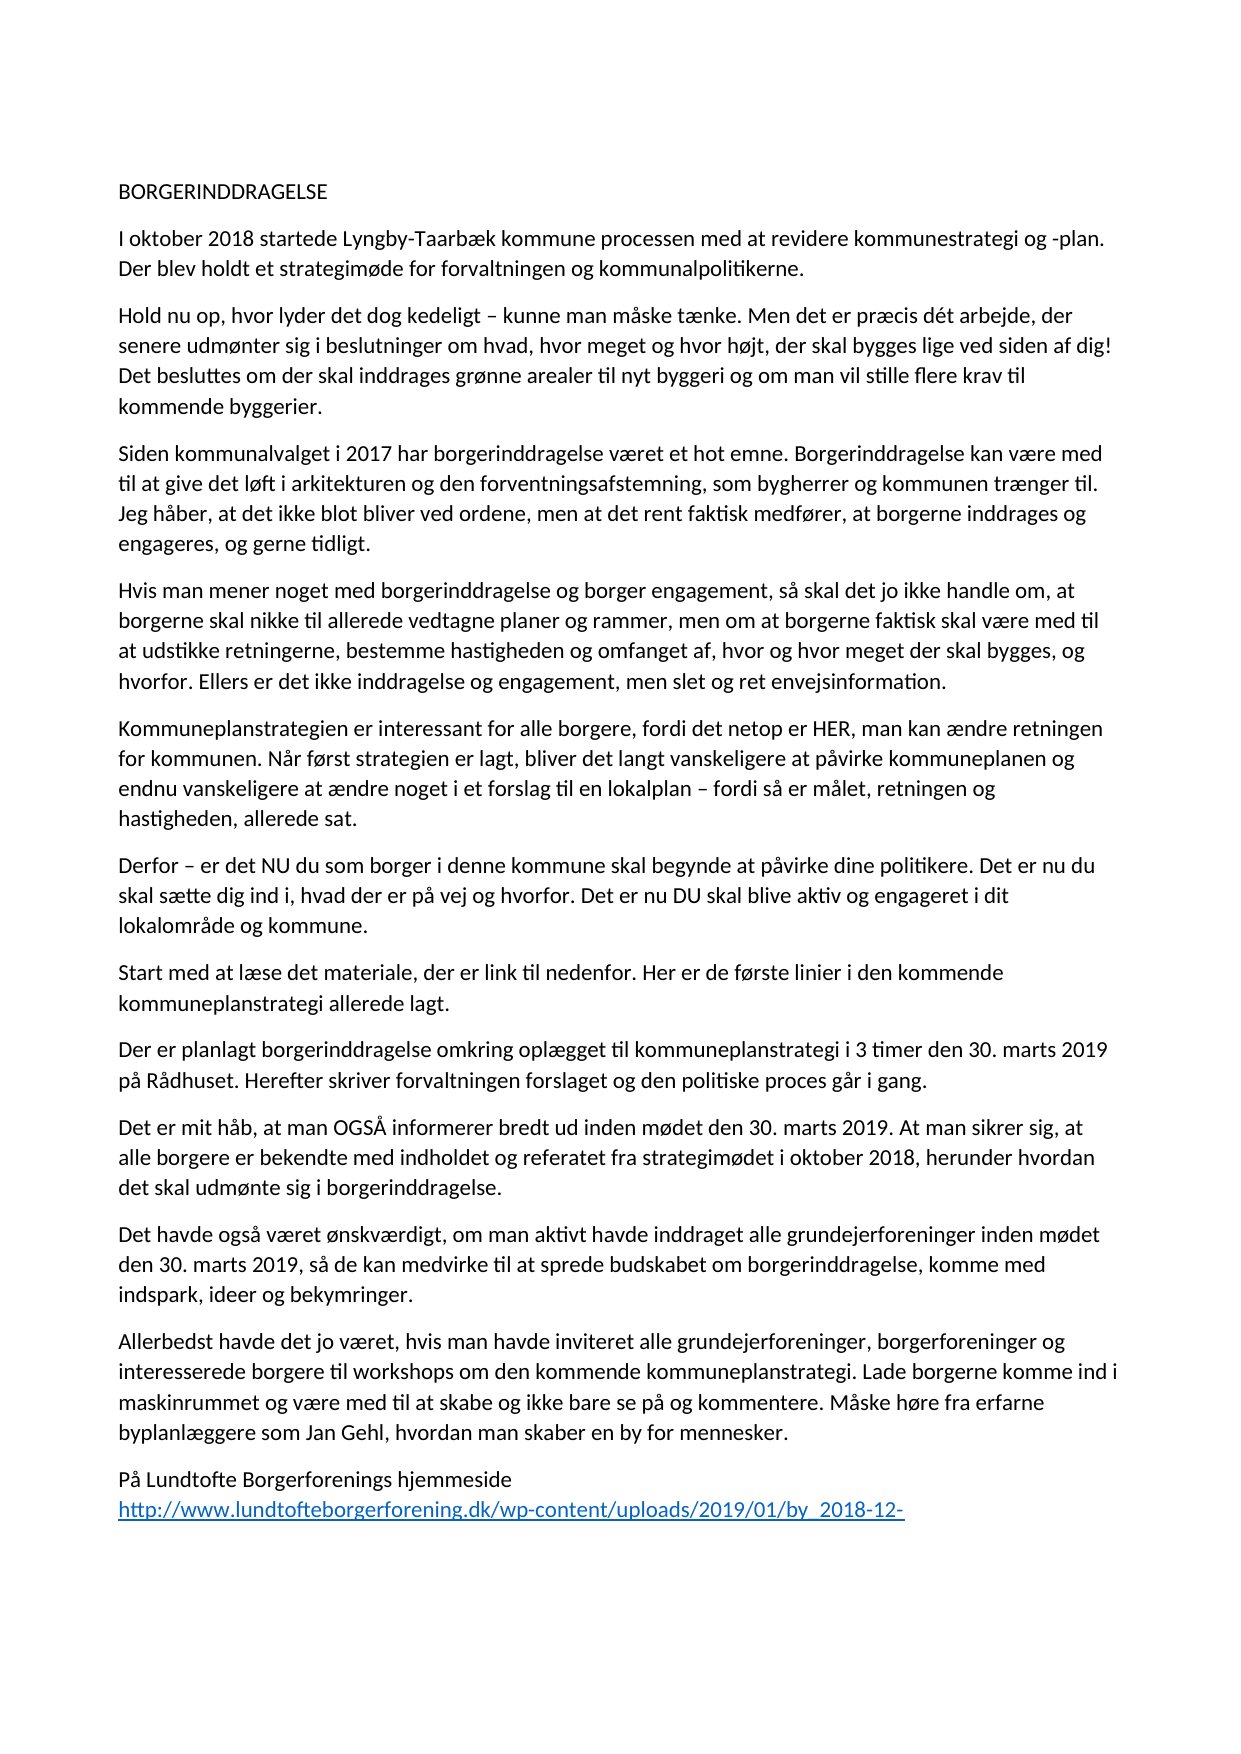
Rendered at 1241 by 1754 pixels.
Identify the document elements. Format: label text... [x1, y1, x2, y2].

text BORGERINDDRAGELSE [118, 177, 1122, 205]
text Allerbedst havde det jo været, hvis man havde inviteret alle grundejerforeninger, borgerforeninger og interesserede borgere til workshops om den kommende kommuneplanstrategi. Lade borgerne komme ind i maskinrummet og være med til at skabe og ikke bare se på og kommentere. Måske høre fra erfarne byplanlæggere som Jan Gehl, hvordan man skaber en by for mennesker. [118, 1327, 1122, 1446]
text Hvis man mener noget med borgerinddragelse og borger engagement, så skal det jo ikke handle om, at borgerne skal nikke til allerede vedtagne planer og rammer, men om at borgerne faktisk skal være med til at udstikke retningerne, bestemme hastigheden og omfanget af, hvor og hvor meget der skal bygges, og hvorfor. Ellers er det ikke inddragelse og engagement, men slet og ret envejsinformation. [118, 576, 1122, 695]
text Kommuneplanstrategien er interessant for alle borgere, fordi det netop er HER, man kan ændre retningen for kommunen. Når først strategien er lagt, bliver det langt vanskeligere at påvirke kommuneplanen og endnu vanskeligere at ændre noget i et forslag til en lokalplan – fordi så er målet, retningen og hastigheden, allerede sat. [118, 714, 1122, 832]
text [118, 1465, 1122, 1523]
text Hold nu op, hvor lyder det dog kedeligt – kunne man måske tænke. Men det er præcis dét arbejde, der senere udmønter sig i beslutninger om hvad, hvor meget og hvor højt, der skal bygges lige ved siden af dig! Det besluttes om der skal inddrages grønne arealer til nyt byggeri og om man vil stille flere krav til kommende byggerier. [118, 301, 1122, 420]
text Derfor – er det NU du som borger i denne kommune skal begynde at påvirke dine politikere. Det er nu du skal sætte dig ind i, hvad der er på vej og hvorfor. Det er nu DU skal blive aktiv og engageret i dit lokalområde og kommune. [118, 851, 1122, 939]
text Siden kommunalvalget i 2017 har borgerinddragelse været et hot emne. Borgerinddragelse kan være med til at give det løft i arkitekturen og den forventningsafstemning, som bygherrer og kommunen trænger til. Jeg håber, at det ikke blot bliver ved ordene, men at det rent faktisk medfører, at borgerne inddrages og engageres, og gerne tidligt. [118, 439, 1122, 557]
text Det er mit håb, at man OGSÅ informerer bredt ud inden mødet den 30. marts 2019. At man sikrer sig, at alle borgere er bekendte med indholdet og referatet fra strategimødet i oktober 2018, herunder hvordan det skal udmønte sig i borgerinddragelse. [118, 1113, 1122, 1201]
text Start med at læse det materiale, der er link til nedenfor. Her er de første linier i den kommende kommuneplanstrategi allerede lagt. [118, 958, 1122, 1017]
text Der er planlagt borgerinddragelse omkring oplægget til kommuneplanstrategi i 3 timer den 30. marts 2019 på Rådhuset. Herefter skriver forvaltningen forslaget og den politiske proces går i gang. [118, 1036, 1122, 1094]
text I oktober 2018 startede Lyngby-Taarbæk kommune processen med at revidere kommunestrategi og -plan. Der blev holdt et strategimøde for forvaltningen og kommunalpolitikerne. [118, 224, 1122, 282]
text Det havde også været ønskværdigt, om man aktivt havde inddraget alle grundejerforeninger inden mødet den 30. marts 2019, så de kan medvirke til at sprede budskabet om borgerinddragelse, komme med indspark, ideer og bekymringer. [118, 1220, 1122, 1308]
